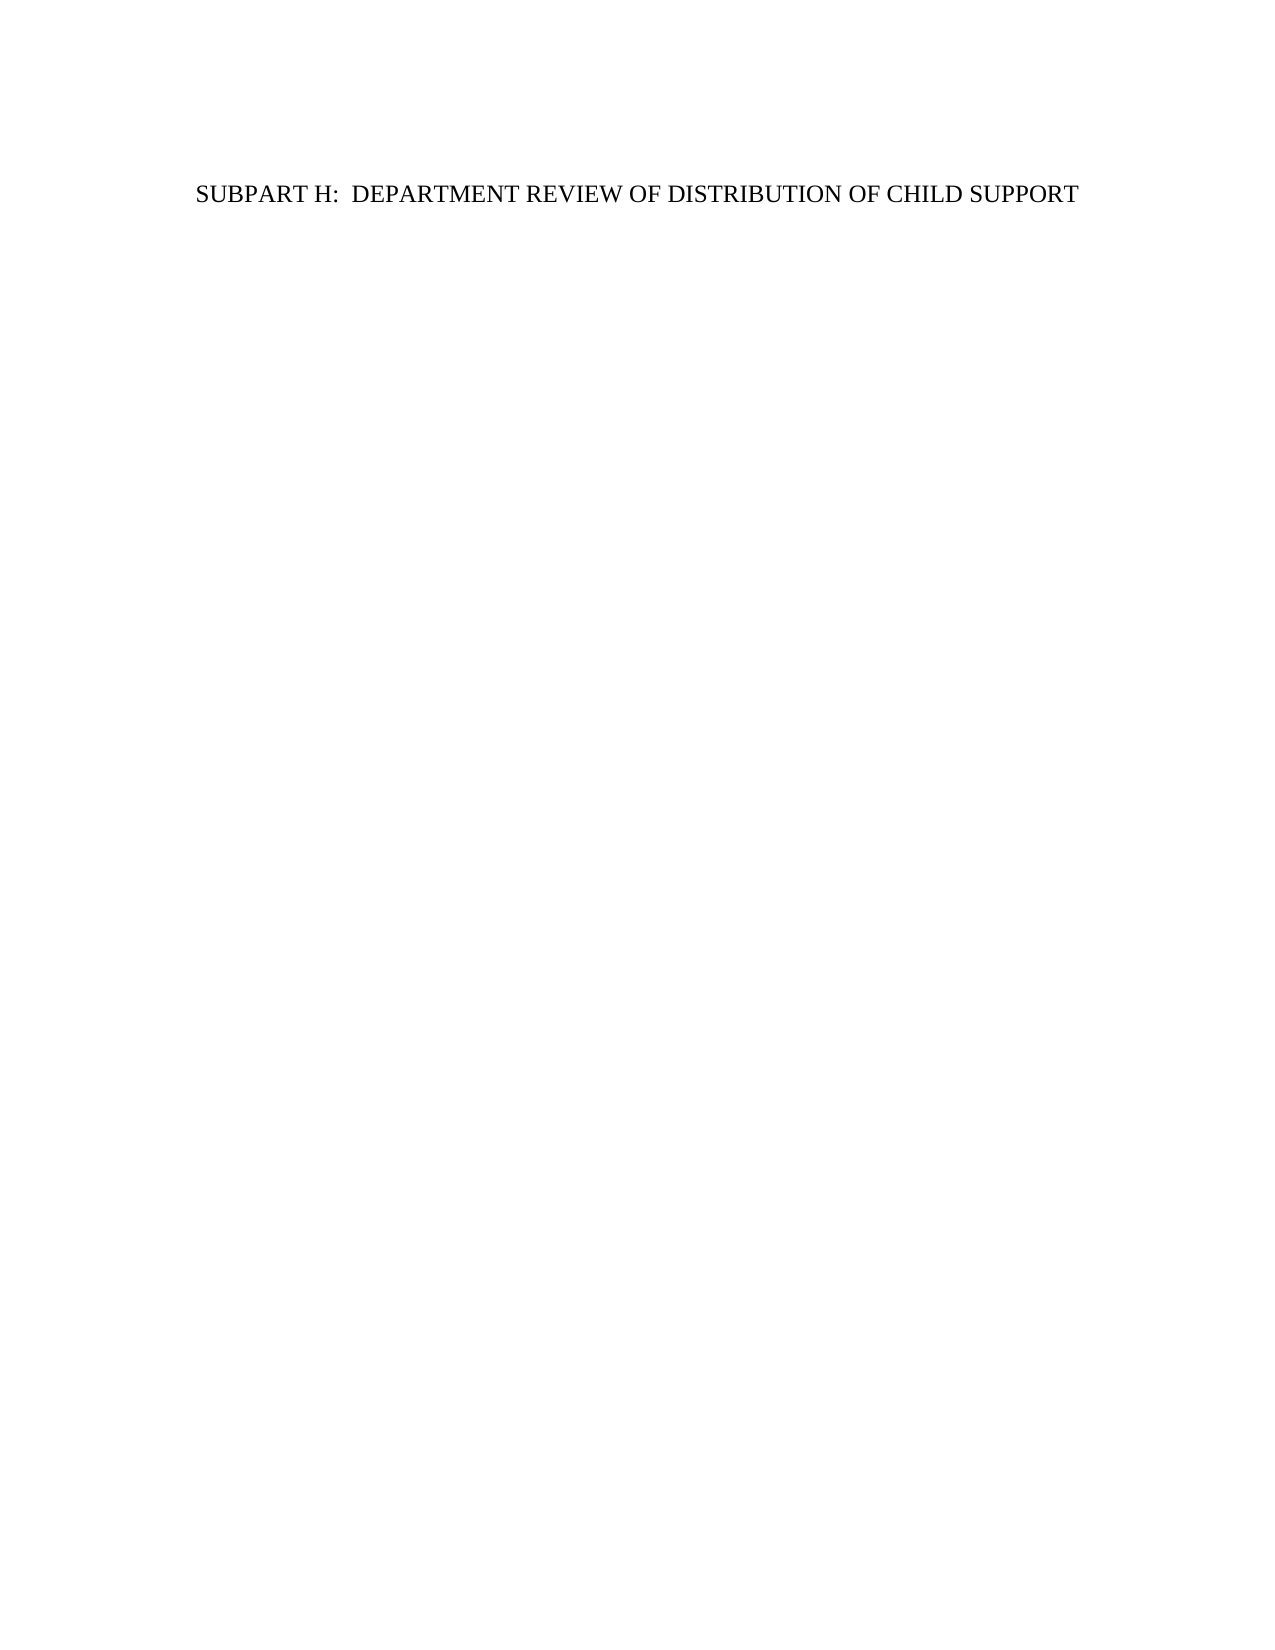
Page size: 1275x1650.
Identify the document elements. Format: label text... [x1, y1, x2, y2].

text SUBPART H: DEPARTMENT REVIEW OF DISTRIBUTION OF CHILD SUPPORT [150, 179, 1125, 207]
